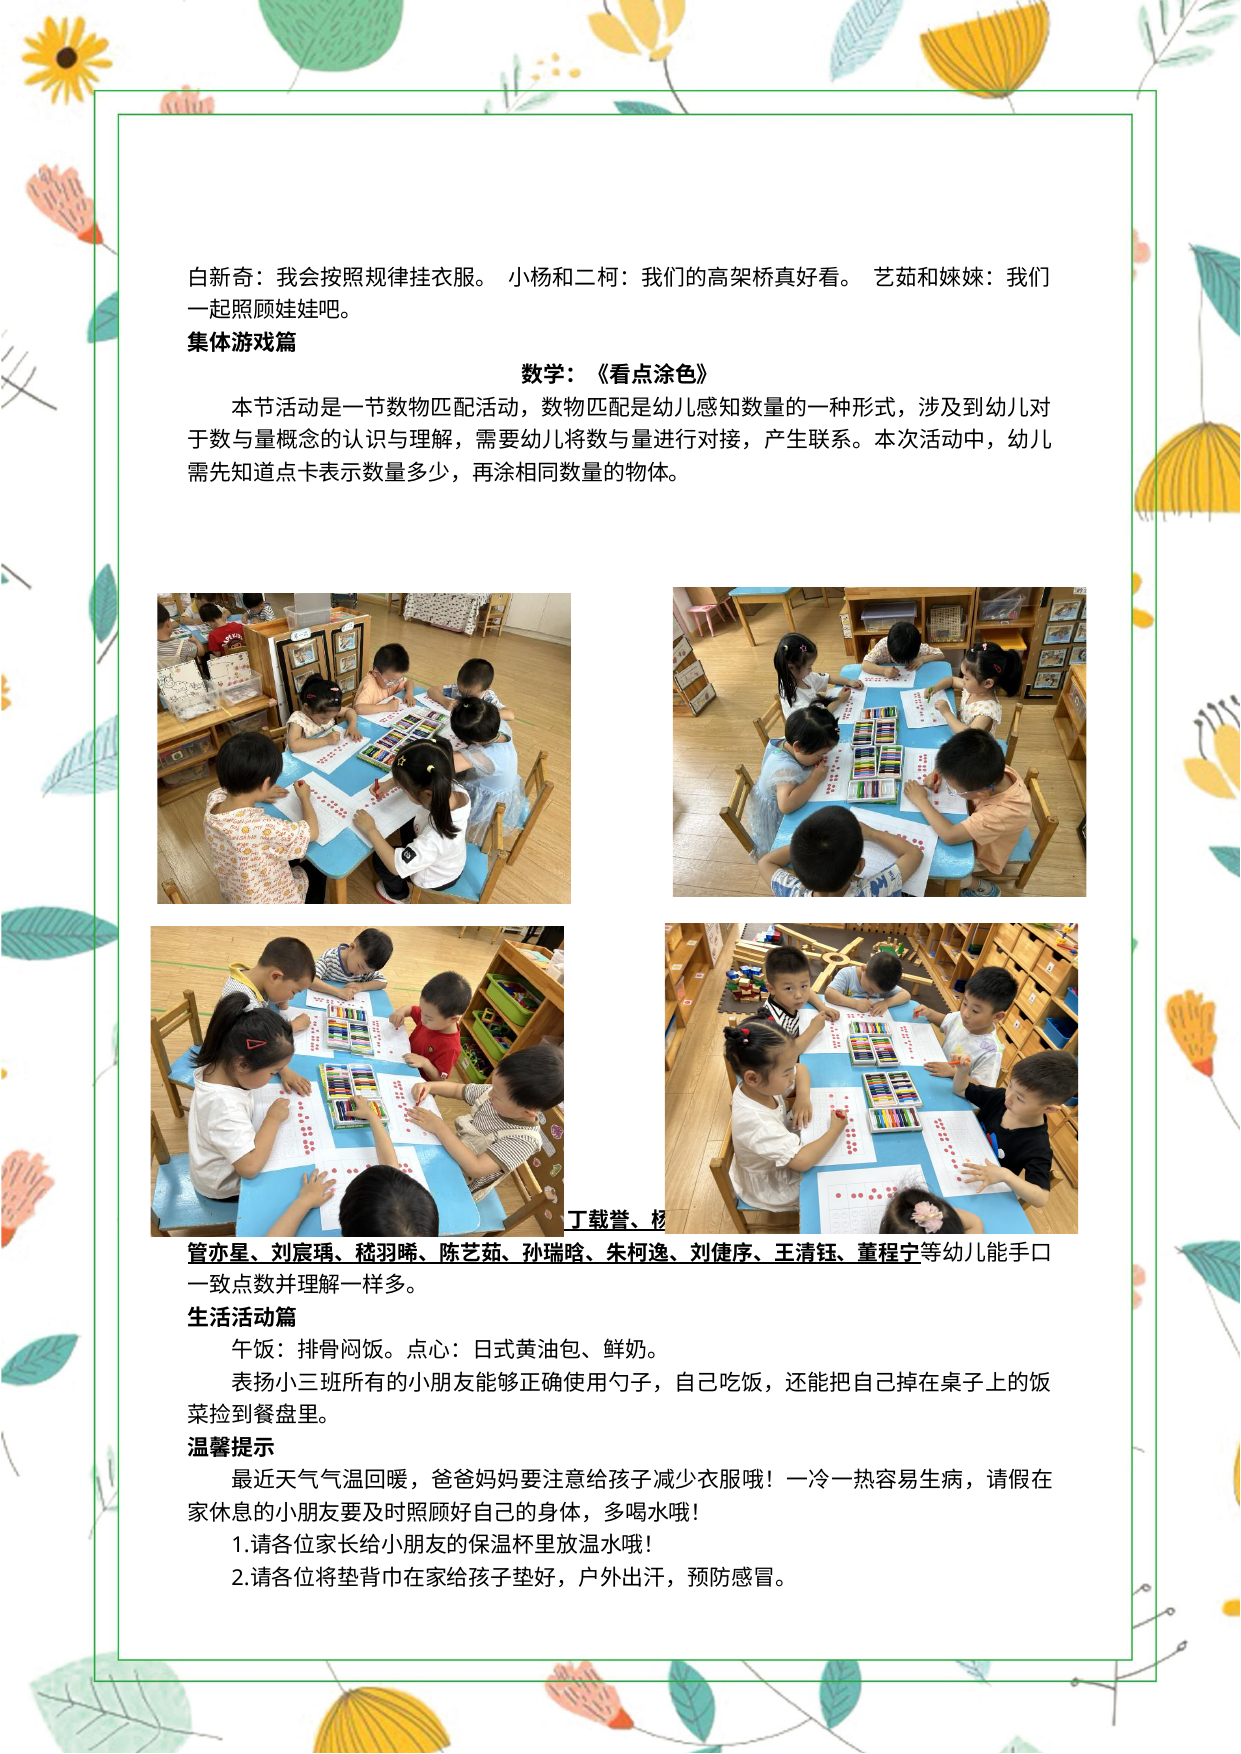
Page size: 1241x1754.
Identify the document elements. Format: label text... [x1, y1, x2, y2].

text 2.请各位将垫背巾在家给孩子垫好，户外出汗，预防感冒。 [187, 1559, 1053, 1592]
text 集体游戏篇 [187, 324, 1053, 357]
text 1.请各位家长给小朋友的保温杯里放温水哦！ [187, 1527, 1053, 1559]
text 本节活动是一节数物匹配活动，数物匹配是幼儿感知数量的一种形式，涉及到幼儿对于数与量概念的认识与理解，需要幼儿将数与量进行对接，产生联系。本次活动中，幼儿需先知道点卡表示数量多少，再涂相同数量的物体。 [187, 389, 1053, 487]
text 温馨提示 [187, 1429, 1053, 1462]
text 白新奇：我会按照规律挂衣服。 小杨和二柯：我们的高架桥真好看。 艺茹和婡婡：我们一起照顾娃娃吧。 [187, 259, 1053, 324]
picture [1, 0, 1240, 1753]
text 表扬小三班所有的小朋友能够正确使用勺子，自己吃饭，还能把自己掉在桌子上的饭菜捡到餐盘里。 [187, 1364, 1053, 1429]
text 生活活动篇 [187, 1299, 1053, 1332]
text 数学：《看点涂色》 [187, 357, 1053, 389]
text 表扬王秋逸、易永恒、赵夏冉、白新奇、丁载誉、杨祥瑞、杨言希、沈奕恺、刘政凯、肖妙青、管亦星、刘宸瑀、嵇羽晞、陈艺茹、孙瑞晗、朱柯逸、刘倢序、王清钰、董程宁等幼儿能手口一致点数并理解一样多。 [187, 1231, 1053, 1299]
text 午饭：排骨闷饭。点心：日式黄油包、鲜奶。 [187, 1332, 1053, 1364]
text 最近天气气温回暖，爸爸妈妈要注意给孩子减少衣服哦！一冷一热容易生病，请假在家休息的小朋友要及时照顾好自己的身体，多喝水哦！ [187, 1462, 1053, 1527]
